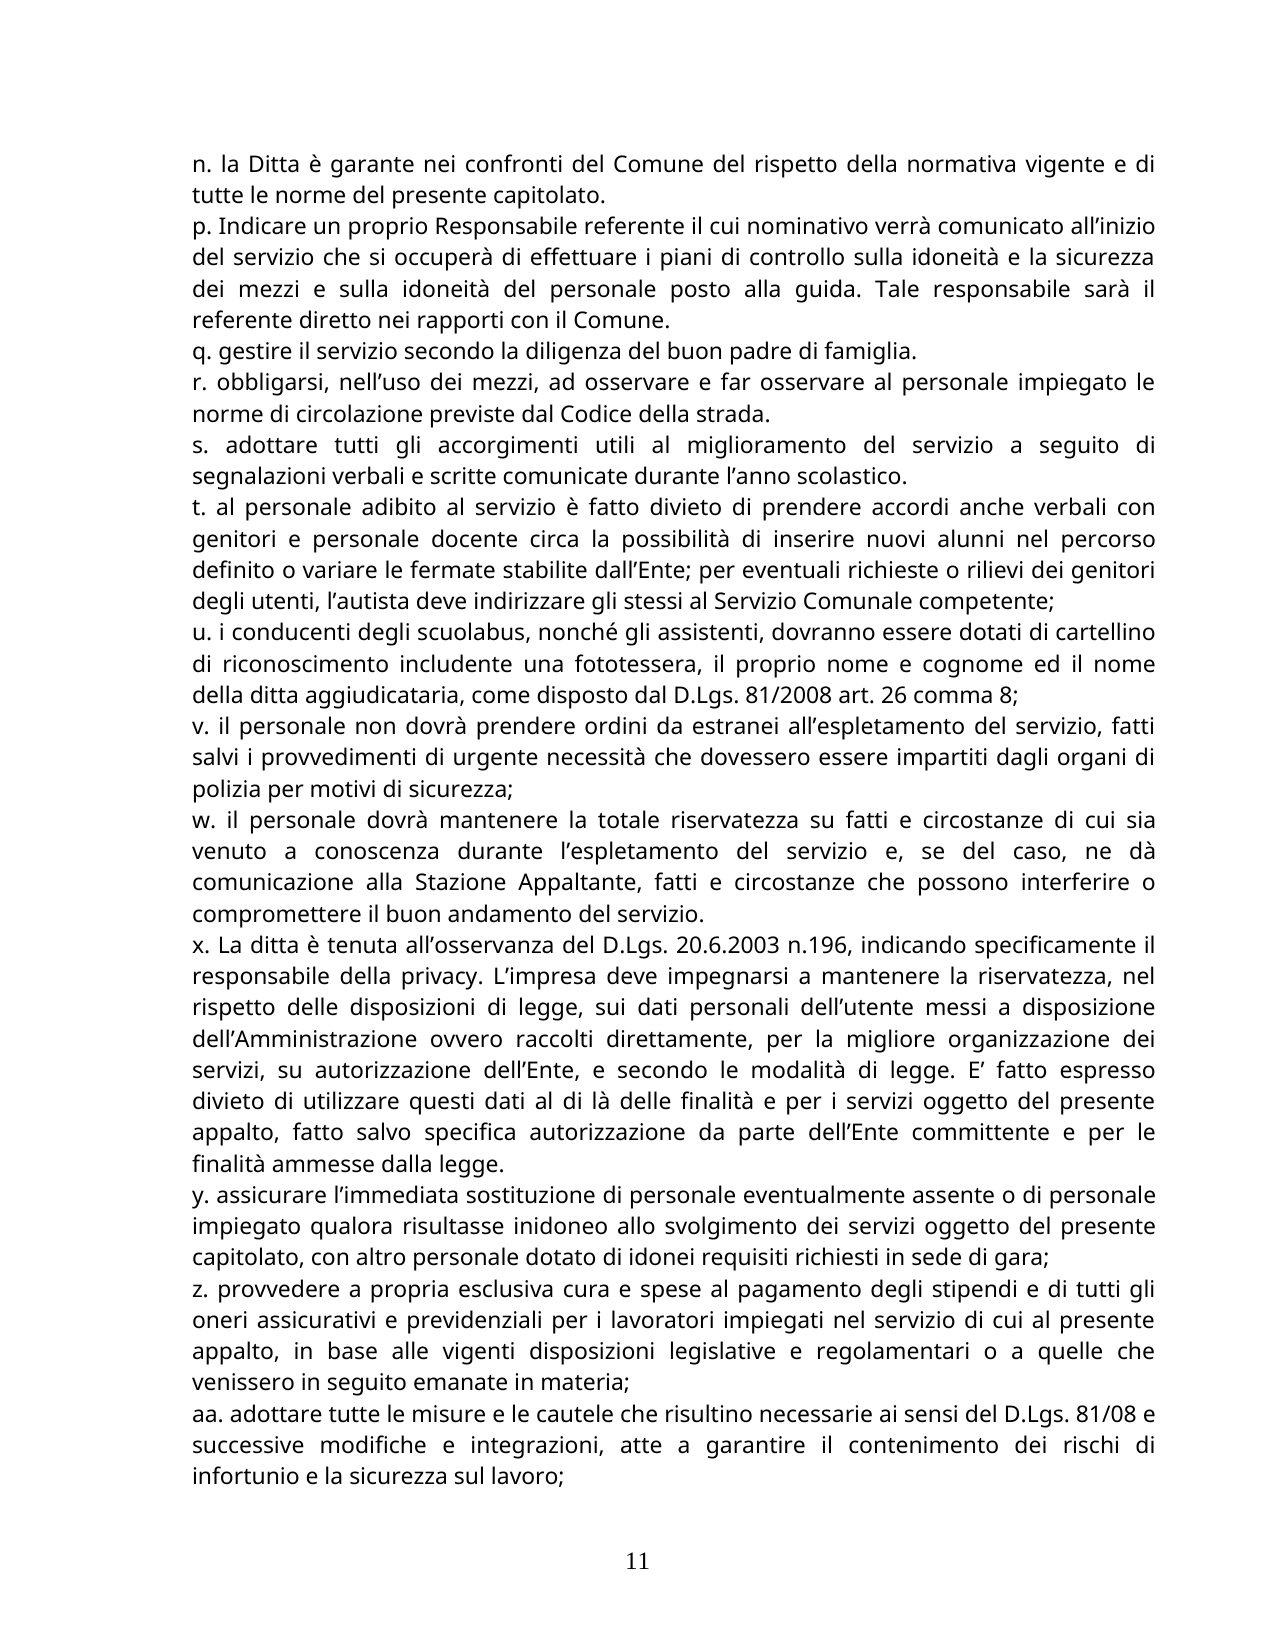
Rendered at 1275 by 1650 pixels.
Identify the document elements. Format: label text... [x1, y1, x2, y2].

text v. il personale non dovrà prendere ordini da estranei all’espletamento del servizio, fatti salvi i provvedimenti di urgente necessità che dovessero essere impartiti dagli organi di polizia per motivi di sicurezza; [192, 710, 1157, 804]
text r. obbligarsi, nell’uso dei mezzi, ad osservare e far osservare al personale impiegato le norme di circolazione previste dal Codice della strada. [192, 366, 1157, 429]
text q. gestire il servizio secondo la diligenza del buon padre di famiglia. [192, 335, 1157, 366]
text aa. adottare tutte le misure e le cautele che risultino necessarie ai sensi del D.Lgs. 81/08 e successive modifiche e integrazioni, atte a garantire il contenimento dei rischi di infortunio e la sicurezza sul lavoro; [192, 1398, 1157, 1491]
text n. la Ditta è garante nei confronti del Comune del rispetto della normativa vigente e di tutte le norme del presente capitolato. [192, 148, 1157, 210]
text p. Indicare un proprio Responsabile referente il cui nominativo verrà comunicato all’inizio del servizio che si occuperà di effettuare i piani di controllo sulla idoneità e la sicurezza dei mezzi e sulla idoneità del personale posto alla guida. Tale responsabile sarà il referente diretto nei rapporti con il Comune. [192, 210, 1157, 335]
text x. La ditta è tenuta all’osservanza del D.Lgs. 20.6.2003 n.196, indicando specificamente il responsabile della privacy. L’impresa deve impegnarsi a mantenere la riservatezza, nel rispetto delle disposizioni di legge, sui dati personali dell’utente messi a disposizione dell’Amministrazione ovvero raccolti direttamente, per la migliore organizzazione dei servizi, su autorizzazione dell’Ente, e secondo le modalità di legge. E’ fatto espresso divieto di utilizzare questi dati al di là delle finalità e per i servizi oggetto del presente appalto, fatto salvo specifica autorizzazione da parte dell’Ente committente e per le finalità ammesse dalla legge. [192, 929, 1157, 1179]
text s. adottare tutti gli accorgimenti utili al miglioramento del servizio a seguito di segnalazioni verbali e scritte comunicate durante l’anno scolastico. [192, 429, 1157, 491]
text z. provvedere a propria esclusiva cura e spese al pagamento degli stipendi e di tutti gli oneri assicurativi e previdenziali per i lavoratori impiegati nel servizio di cui al presente appalto, in base alle vigenti disposizioni legislative e regolamentari o a quelle che venissero in seguito emanate in materia; [192, 1273, 1157, 1398]
text w. il personale dovrà mantenere la totale riservatezza su fatti e circostanze di cui sia venuto a conoscenza durante l’espletamento del servizio e, se del caso, ne dà comunicazione alla Stazione Appaltante, fatti e circostanze che possono interferire o compromettere il buon andamento del servizio. [192, 804, 1157, 929]
text u. i conducenti degli scuolabus, nonché gli assistenti, dovranno essere dotati di cartellino di riconoscimento includente una fototessera, il proprio nome e cognome ed il nome della ditta aggiudicataria, come disposto dal D.Lgs. 81/2008 art. 26 comma 8; [192, 616, 1157, 710]
text t. al personale adibito al servizio è fatto divieto di prendere accordi anche verbali con genitori e personale docente circa la possibilità di inserire nuovi alunni nel percorso definito o variare le fermate stabilite dall’Ente; per eventuali richieste o rilievi dei genitori degli utenti, l’autista deve indirizzare gli stessi al Servizio Comunale competente; [192, 491, 1157, 616]
text y. assicurare l’immediata sostituzione di personale eventualmente assente o di personale impiegato qualora risultasse inidoneo allo svolgimento dei servizi oggetto del presente capitolato, con altro personale dotato di idonei requisiti richiesti in sede di gara; [192, 1179, 1157, 1273]
